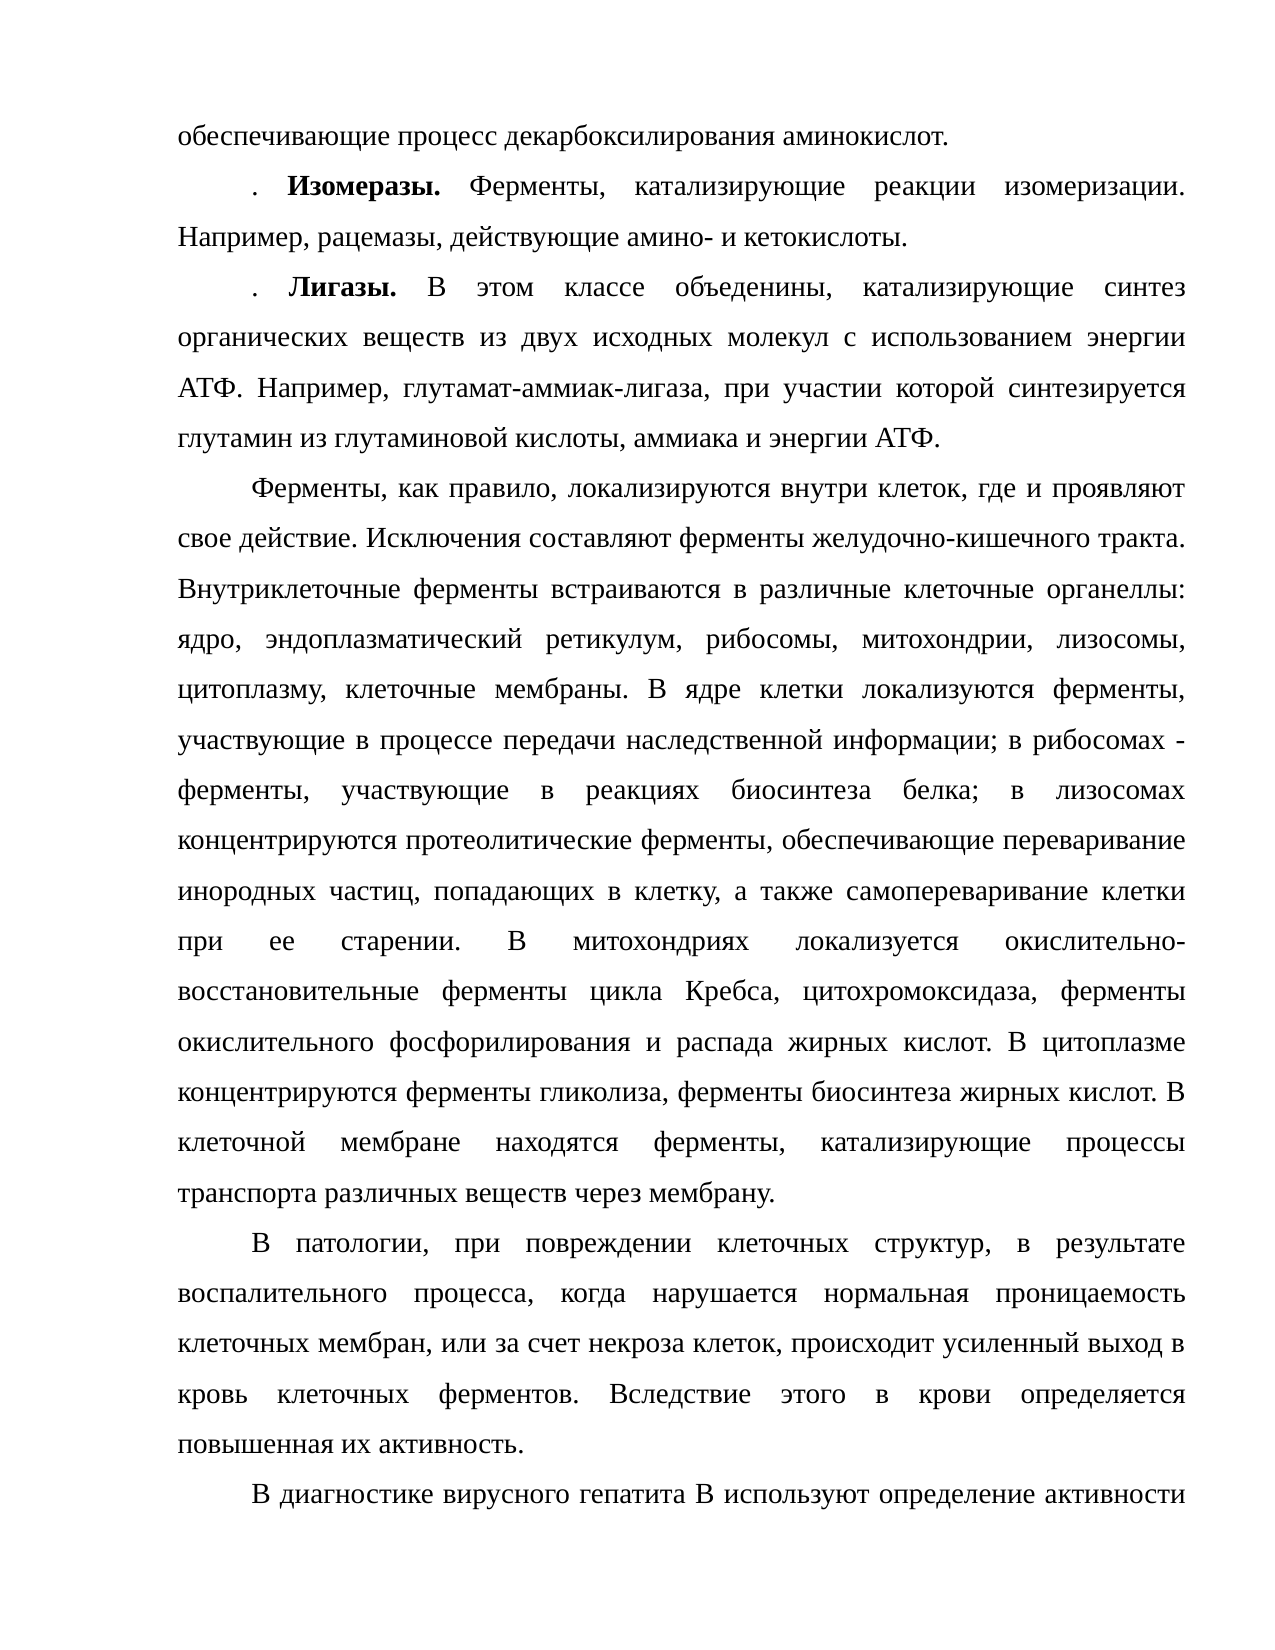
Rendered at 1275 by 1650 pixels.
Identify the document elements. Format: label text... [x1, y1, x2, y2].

subtitle Ферменты, как правило, локализируются внутри клеток, где и проявляют свое действие. Исключения составляют ферменты желудочно-кишечного тракта. Внутриклеточные ферменты встраиваются в различные клеточные органеллы: ядро, эндоплазматический ретикулум, рибосомы, митохондрии, лизосомы, цитоплазму, клеточные мембраны. В ядре клетки локализуются ферменты, участвующие в процессе передачи наследственной информации; в рибосомах - ферменты, участвующие в реакциях биосинтеза белка; в лизосомах концентрируются протеолитические ферменты, обеспечивающие переваривание инородных частиц, попадающих в клетку, а также самопереваривание клетки при ее старении. В митохондриях локализуется окислительно-восстановительные ферменты цикла Кребса, цитохромоксидаза, ферменты окислительного фосфорилирования и распада жирных кислот. В цитоплазме концентрируются ферменты гликолиза, ферменты биосинтеза жирных кислот. В клеточной мембране находятся ферменты, катализирующие процессы транспорта различных веществ через мембрану. [177, 470, 1186, 1208]
subtitle . Лигазы. В этом классе объеденины, катализирующие синтез органических веществ из двух исходных молекул с использованием энергии АТФ. Например, глутамат-аммиак-лигаза, при участии которой синтезируется глутамин из глутаминовой кислоты, аммиака и энергии АТФ. [177, 269, 1186, 453]
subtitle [177, 118, 1186, 152]
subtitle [177, 1477, 1186, 1510]
subtitle В патологии, при повреждении клеточных структур, в результате воспалительного процесса, когда нарушается нормальная проницаемость клеточных мембран, или за счет некроза клеток, происходит усиленный выход в кровь клеточных ферментов. Вследствие этого в крови определяется повышенная их активность. [177, 1225, 1186, 1460]
subtitle . Изомеразы. Ферменты, катализирующие реакции изомеризации. Например, рацемазы, действующие амино- и кетокислоты. [177, 168, 1186, 252]
